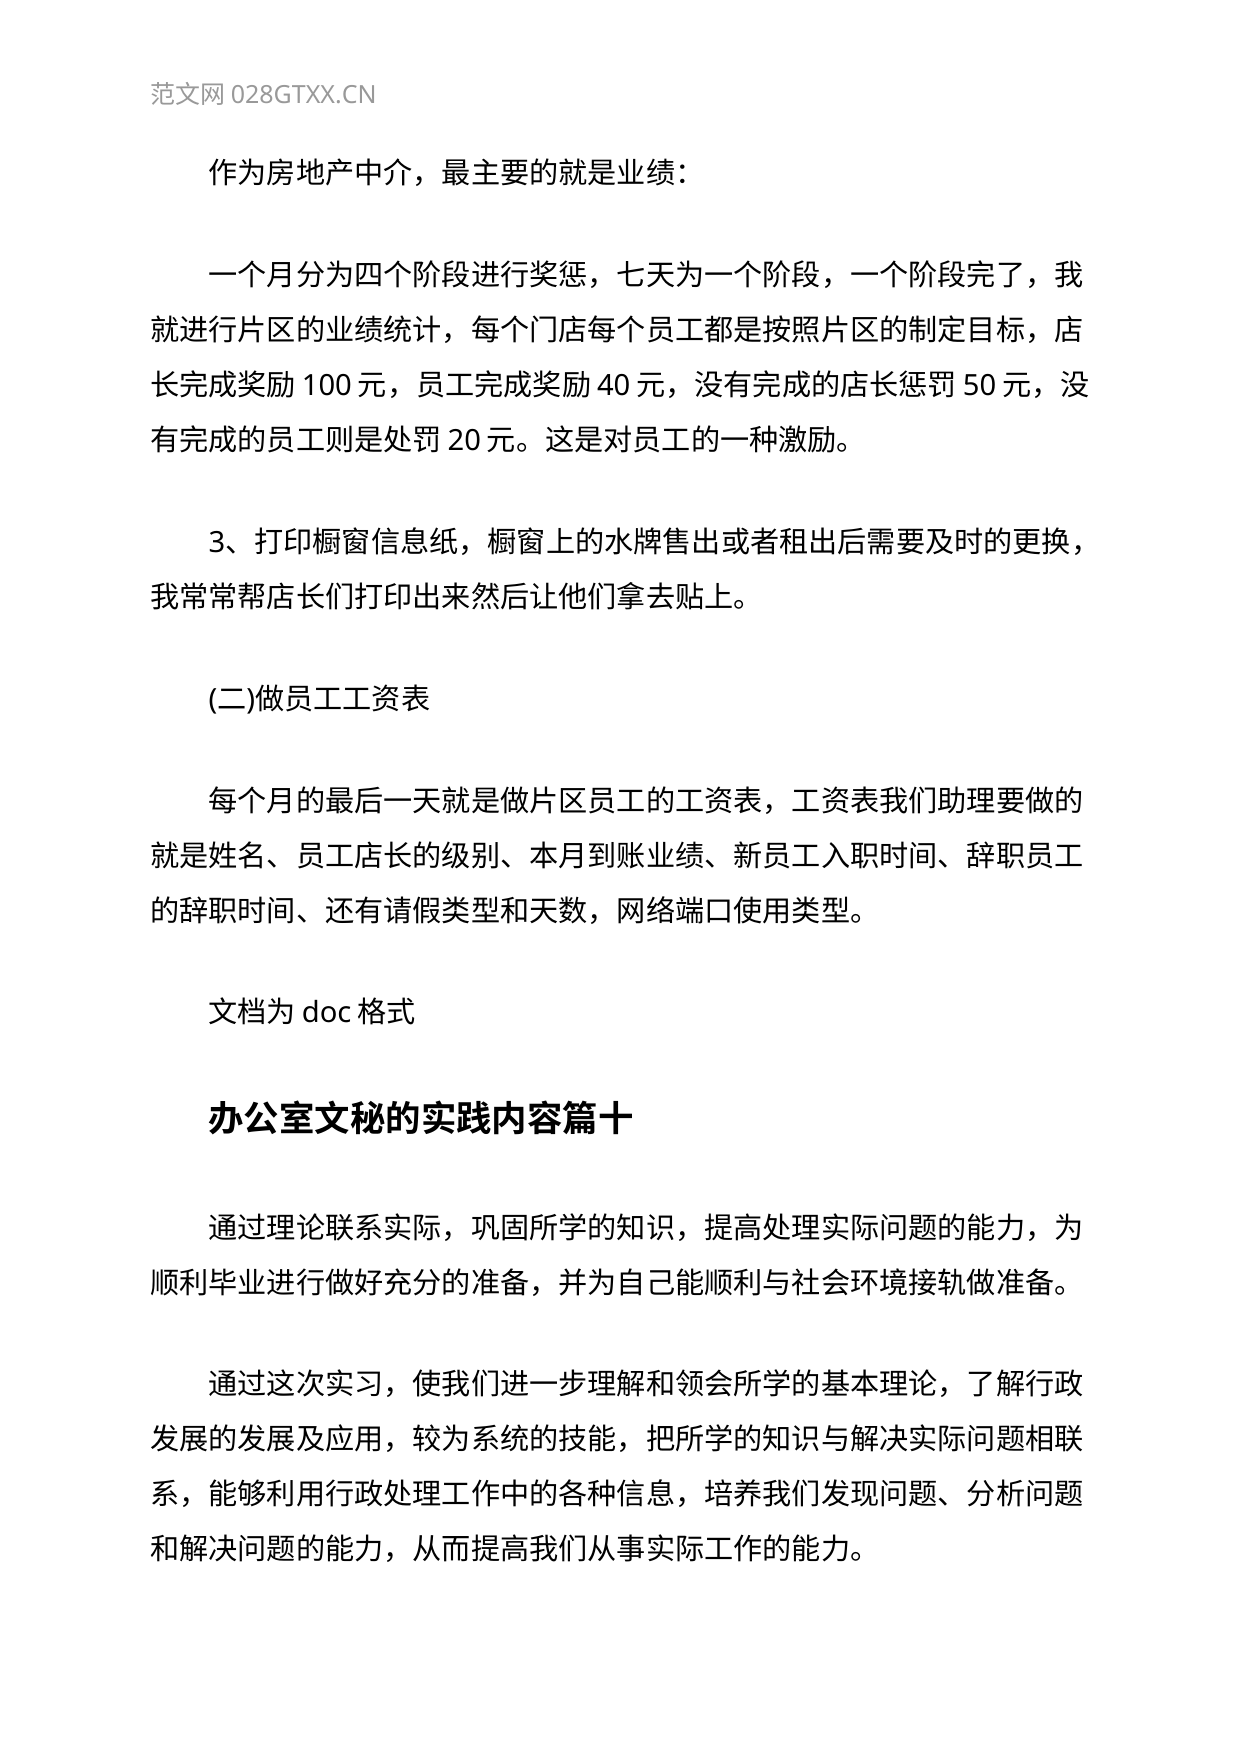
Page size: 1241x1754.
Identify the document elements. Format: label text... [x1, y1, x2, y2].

text 通过理论联系实际，巩固所学的知识，提高处理实际问题的能力，为顺利毕业进行做好充分的准备，并为自己能顺利与社会环境接轨做准备。 [150, 1204, 1090, 1301]
text 通过这次实习，使我们进一步理解和领会所学的基本理论，了解行政发展的发展及应用，较为系统的技能，把所学的知识与解决实际问题相联系，能够利用行政处理工作中的各种信息，培养我们发现问题、分析问题和解决问题的能力，从而提高我们从事实际工作的能力。 [150, 1361, 1090, 1568]
text 一个月分为四个阶段进行奖惩，七天为一个阶段，一个阶段完了，我就进行片区的业绩统计，每个门店每个员工都是按照片区的制定目标，店长完成奖励100元，员工完成奖励40元，没有完成的店长惩罚50元，没有完成的员工则是处罚20元。这是对员工的一种激励。 [150, 252, 1090, 459]
text 办公室文秘的实践内容篇十 [150, 1091, 1090, 1142]
text 作为房地产中介，最主要的就是业绩： [150, 150, 1090, 192]
text 文档为doc格式 [150, 989, 1090, 1031]
text 3、打印橱窗信息纸，橱窗上的水牌售出或者租出后需要及时的更换，我常常帮店长们打印出来然后让他们拿去贴上。 [150, 518, 1090, 616]
text (二)做员工工资表 [150, 675, 1090, 718]
text 每个月的最后一天就是做片区员工的工资表，工资表我们助理要做的就是姓名、员工店长的级别、本月到账业绩、新员工入职时间、辞职员工的辞职时间、还有请假类型和天数，网络端口使用类型。 [150, 777, 1090, 929]
